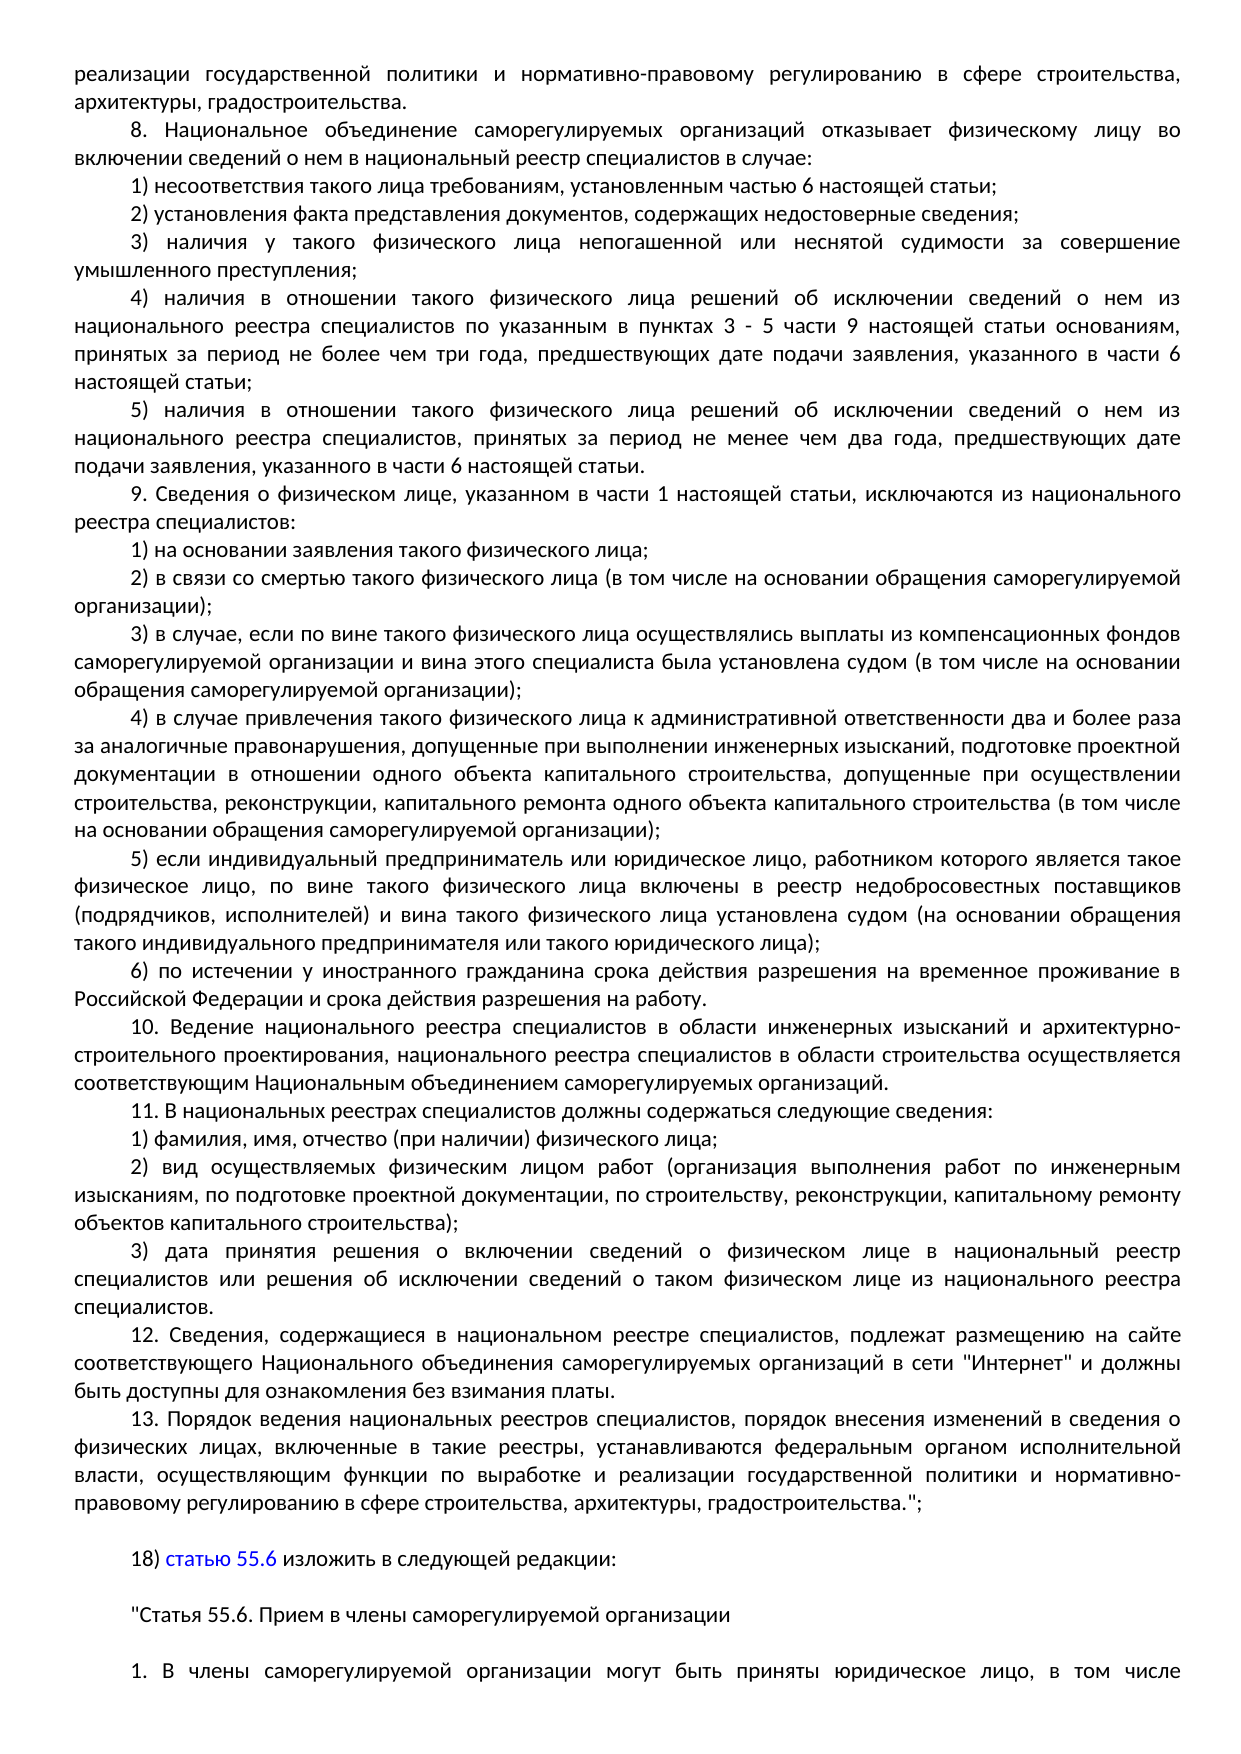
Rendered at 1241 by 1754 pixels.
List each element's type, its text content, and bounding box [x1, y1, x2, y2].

text 18) статью 55.6 изложить в следующей редакции: [74, 1544, 1181, 1572]
text 2) установления факта представления документов, содержащих недостоверные сведения; [74, 199, 1181, 227]
text 4) в случае привлечения такого физического лица к административной ответственности два и более раза за аналогичные правонарушения, допущенные при выполнении инженерных изысканий, подготовке проектной документации в отношении одного объекта капитального строительства, допущенные при осуществлении строительства, реконструкции, капитального ремонта одного объекта капитального строительства (в том числе на основании обращения саморегулируемой организации); [74, 703, 1181, 844]
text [74, 59, 1181, 115]
text 6) по истечении у иностранного гражданина срока действия разрешения на временное проживание в Российской Федерации и срока действия разрешения на работу. [74, 956, 1181, 1012]
text "Статья 55.6. Прием в члены саморегулируемой организации [74, 1600, 1181, 1628]
text 1) несоответствия такого лица требованиям, установленным частью 6 настоящей статьи; [74, 171, 1181, 199]
text 11. В национальных реестрах специалистов должны содержаться следующие сведения: [74, 1096, 1181, 1124]
text 3) дата принятия решения о включении сведений о физическом лице в национальный реестр специалистов или решения об исключении сведений о таком физическом лице из национального реестра специалистов. [74, 1236, 1181, 1320]
text 1) фамилия, имя, отчество (при наличии) физического лица; [74, 1124, 1181, 1152]
text 9. Сведения о физическом лице, указанном в части 1 настоящей статьи, исключаются из национального реестра специалистов: [74, 479, 1181, 535]
text 3) в случае, если по вине такого физического лица осуществлялись выплаты из компенсационных фондов саморегулируемой организации и вина этого специалиста была установлена судом (в том числе на основании обращения саморегулируемой организации); [74, 619, 1181, 703]
text 8. Национальное объединение саморегулируемых организаций отказывает физическому лицу во включении сведений о нем в национальный реестр специалистов в случае: [74, 115, 1181, 171]
text 5) если индивидуальный предприниматель или юридическое лицо, работником которого является такое физическое лицо, по вине такого физического лица включены в реестр недобросовестных поставщиков (подрядчиков, исполнителей) и вина такого физического лица установлена судом (на основании обращения такого индивидуального предпринимателя или такого юридического лица); [74, 844, 1181, 956]
text 12. Сведения, содержащиеся в национальном реестре специалистов, подлежат размещению на сайте соответствующего Национального объединения саморегулируемых организаций в сети "Интернет" и должны быть доступны для ознакомления без взимания платы. [74, 1320, 1181, 1404]
text 13. Порядок ведения национальных реестров специалистов, порядок внесения изменений в сведения о физических лицах, включенные в такие реестры, устанавливаются федеральным органом исполнительной власти, осуществляющим функции по выработке и реализации государственной политики и нормативно-правовому регулированию в сфере строительства, архитектуры, градостроительства."; [74, 1404, 1181, 1516]
text 5) наличия в отношении такого физического лица решений об исключении сведений о нем из национального реестра специалистов, принятых за период не менее чем два года, предшествующих дате подачи заявления, указанного в части 6 настоящей статьи. [74, 395, 1181, 479]
text 2) вид осуществляемых физическим лицом работ (организация выполнения работ по инженерным изысканиям, по подготовке проектной документации, по строительству, реконструкции, капитальному ремонту объектов капитального строительства); [74, 1152, 1181, 1236]
text 3) наличия у такого физического лица непогашенной или неснятой судимости за совершение умышленного преступления; [74, 227, 1181, 283]
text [74, 1656, 1181, 1684]
text 2) в связи со смертью такого физического лица (в том числе на основании обращения саморегулируемой организации); [74, 563, 1181, 619]
text 1) на основании заявления такого физического лица; [74, 535, 1181, 563]
text 10. Ведение национального реестра специалистов в области инженерных изысканий и архитектурно-строительного проектирования, национального реестра специалистов в области строительства осуществляется соответствующим Национальным объединением саморегулируемых организаций. [74, 1012, 1181, 1096]
text 4) наличия в отношении такого физического лица решений об исключении сведений о нем из национального реестра специалистов по указанным в пунктах 3 - 5 части 9 настоящей статьи основаниям, принятых за период не более чем три года, предшествующих дате подачи заявления, указанного в части 6 настоящей статьи; [74, 283, 1181, 395]
